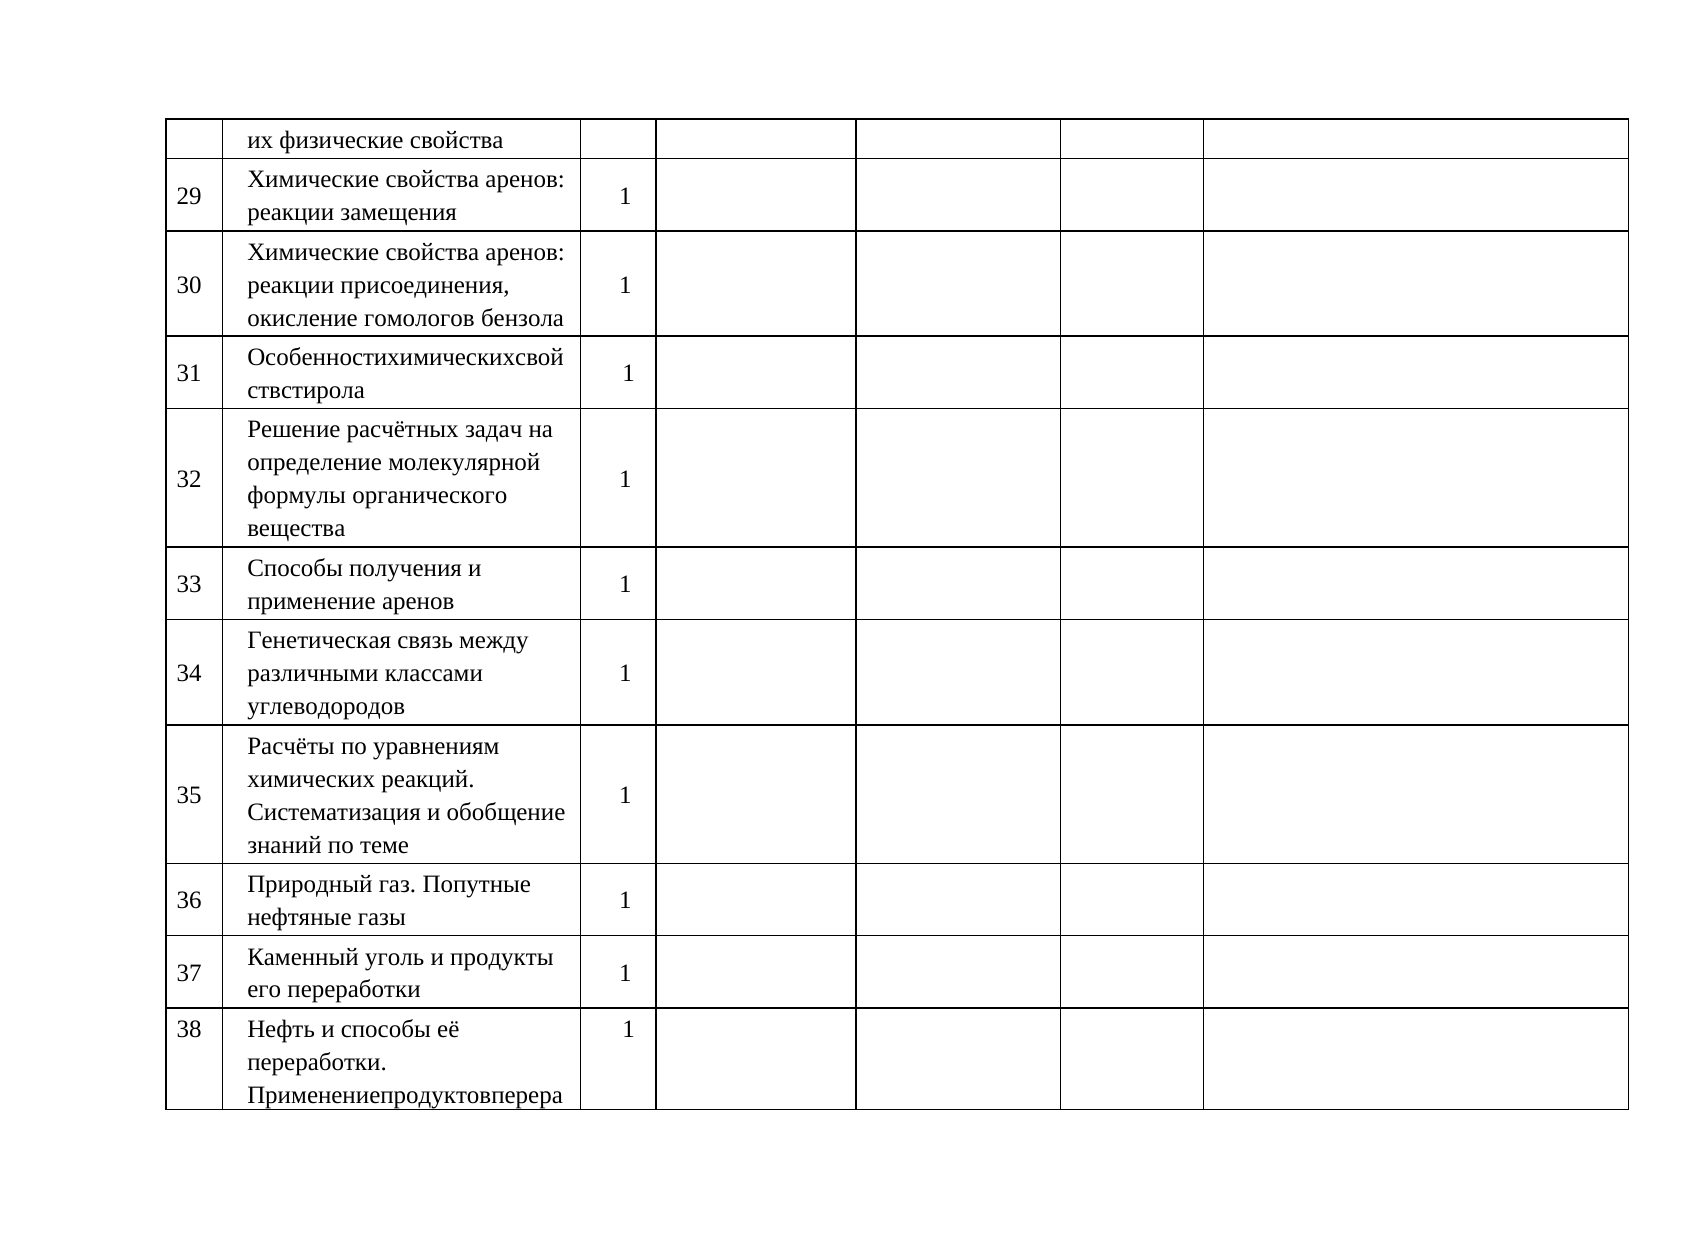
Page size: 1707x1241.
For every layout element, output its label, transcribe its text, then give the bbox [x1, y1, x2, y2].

table_cell 1 [581, 548, 655, 618]
table_cell 1 [581, 232, 655, 335]
table_cell [857, 120, 1060, 157]
table_cell Решение расчётных задач на определение молекулярной формулы органического вещества [223, 409, 580, 546]
table_cell [1204, 936, 1628, 1007]
table_cell 1 [581, 864, 655, 935]
table_cell 30 [167, 232, 222, 335]
table_cell [1061, 864, 1203, 935]
table_cell 37 [167, 936, 222, 1007]
table_cell [1204, 548, 1628, 618]
table_cell [657, 548, 855, 618]
table_cell [857, 1009, 1060, 1109]
table_cell [857, 936, 1060, 1007]
table_cell 34 [167, 620, 222, 724]
table_cell 1 [581, 1009, 655, 1109]
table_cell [223, 120, 580, 157]
table_cell [657, 159, 855, 230]
table_cell [1061, 409, 1203, 546]
table_cell 1 [581, 936, 655, 1007]
table_cell [1204, 409, 1628, 546]
table_cell 35 [167, 726, 222, 862]
table_cell [657, 232, 855, 335]
table_cell [1061, 936, 1203, 1007]
table_cell [1204, 864, 1628, 935]
table_cell 1 [581, 337, 655, 408]
table_cell [1061, 120, 1203, 157]
table_cell Генетическая связь между различными классами углеводородов [223, 620, 580, 724]
table_cell Расчёты по уравнениям химических реакций. Систематизация и обобщение знаний по теме [223, 726, 580, 862]
table_cell [657, 120, 855, 157]
table_cell Особенностихимическихсвойствстирола [223, 337, 580, 408]
table_cell 1 [581, 726, 655, 862]
table_cell [1204, 232, 1628, 335]
table_cell 1 [581, 620, 655, 724]
table_cell [657, 1009, 855, 1109]
table_cell [857, 409, 1060, 546]
table_cell [1204, 159, 1628, 230]
table_cell [857, 620, 1060, 724]
table_cell 36 [167, 864, 222, 935]
table_cell [857, 548, 1060, 618]
table_cell 1 [581, 159, 655, 230]
table_cell [1204, 337, 1628, 408]
table_cell [1204, 120, 1628, 157]
table_cell [1061, 726, 1203, 862]
table_cell [857, 337, 1060, 408]
table_cell [1061, 1009, 1203, 1109]
table_cell 33 [167, 548, 222, 618]
table_cell 1 [581, 409, 655, 546]
table_cell [1204, 620, 1628, 724]
table_cell Способы получения и применение аренов [223, 548, 580, 618]
table_cell [857, 864, 1060, 935]
table_cell Химические свойства аренов: реакции присоединения, окисление гомологов бензола [223, 232, 580, 335]
table_cell [1061, 232, 1203, 335]
table_cell Природный газ. Попутные нефтяные газы [223, 864, 580, 935]
table_cell Каменный уголь и продукты его переработки [223, 936, 580, 1007]
table_cell [857, 159, 1060, 230]
table_cell Химические свойства аренов: реакции замещения [223, 159, 580, 230]
table_cell 38 [167, 1009, 222, 1109]
table_cell [657, 337, 855, 408]
table_cell [1204, 1009, 1628, 1109]
table_cell [1061, 620, 1203, 724]
table_cell [657, 620, 855, 724]
table_cell 1 [581, 120, 655, 157]
table_cell [657, 864, 855, 935]
table_cell [857, 232, 1060, 335]
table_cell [223, 1009, 580, 1109]
table_cell [1061, 548, 1203, 618]
table_cell 32 [167, 409, 222, 546]
table_cell 29 [167, 159, 222, 230]
table_cell [1061, 337, 1203, 408]
table_cell 31 [167, 337, 222, 408]
table_cell [857, 726, 1060, 862]
table_cell [657, 409, 855, 546]
table_cell [1204, 726, 1628, 862]
table_cell [657, 936, 855, 1007]
table_cell [657, 726, 855, 862]
table_cell 28 [167, 120, 222, 157]
table_cell [1061, 159, 1203, 230]
